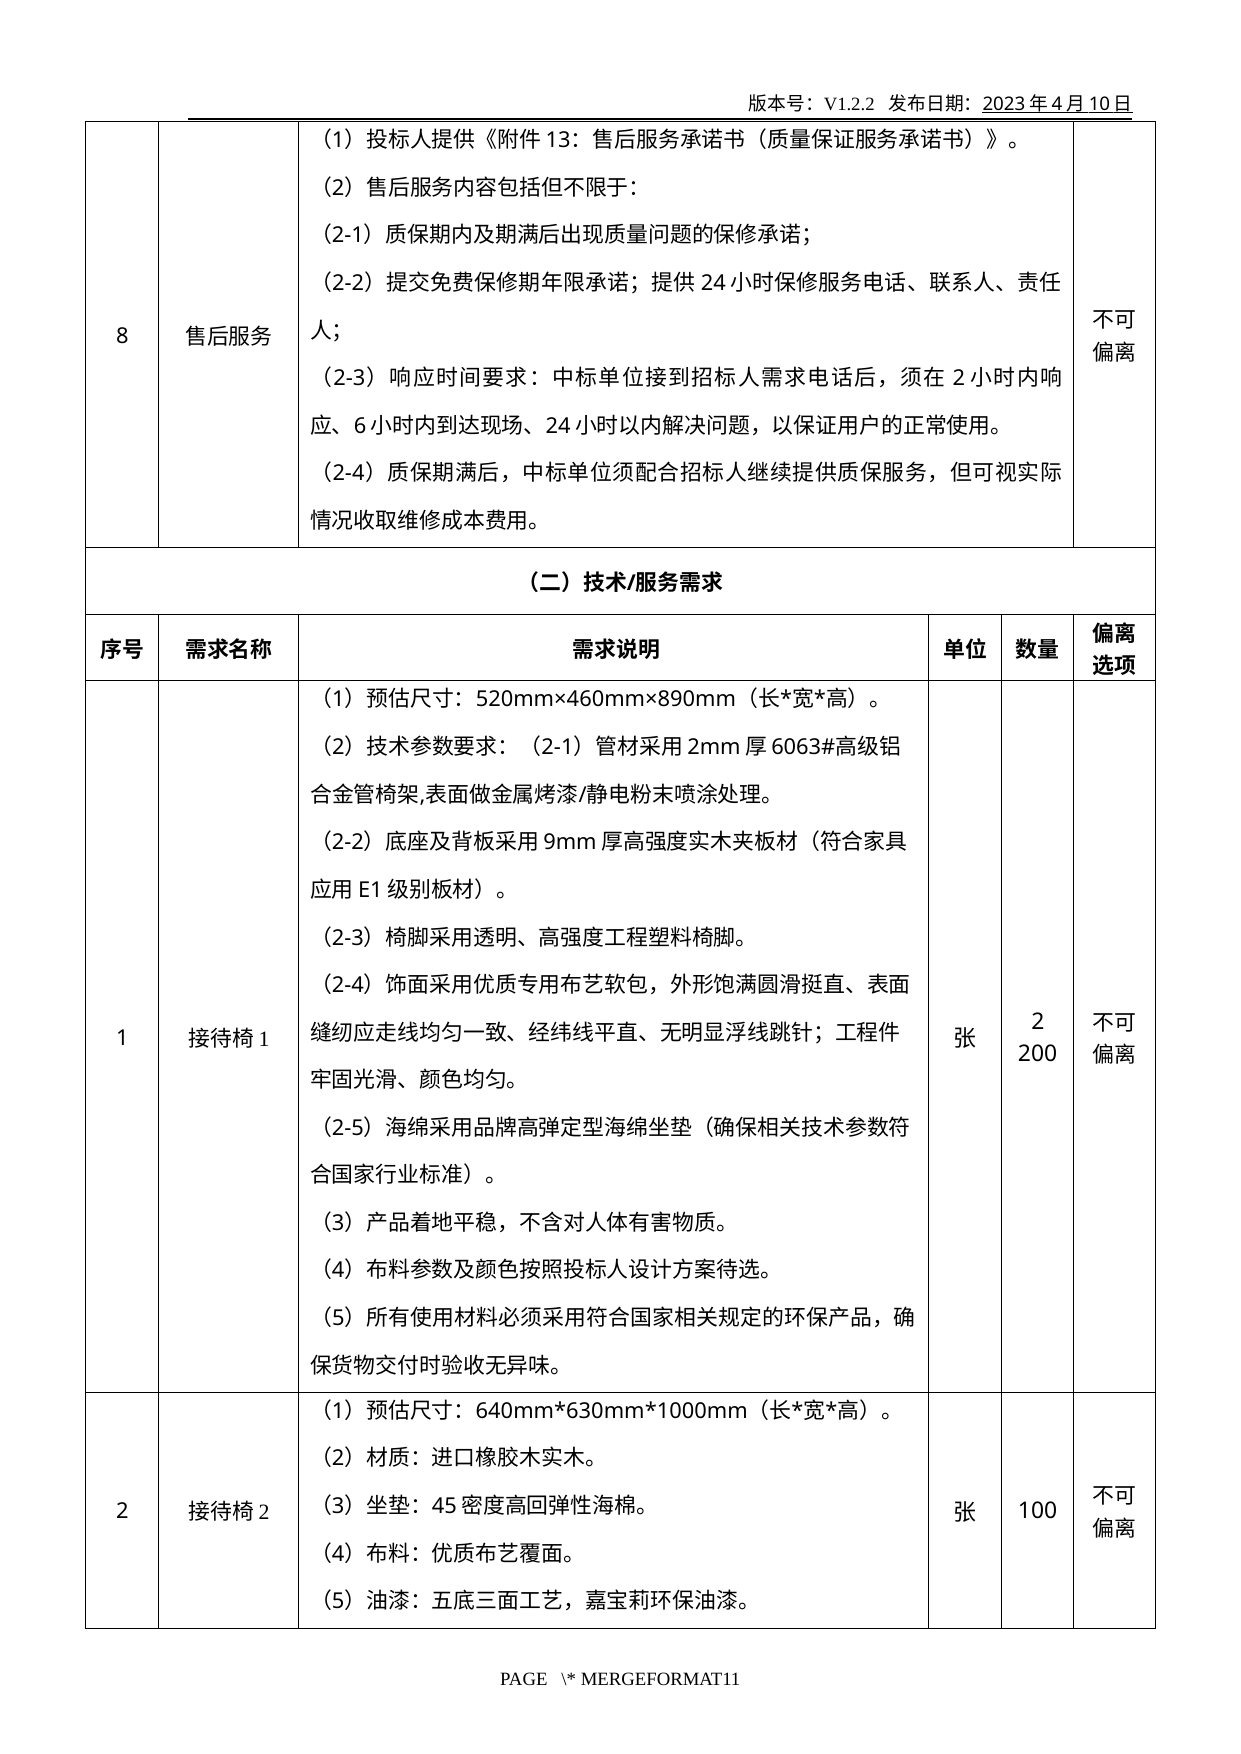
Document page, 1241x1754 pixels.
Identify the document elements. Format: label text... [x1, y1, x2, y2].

table_cell 2 [86, 1393, 158, 1627]
table_cell （1）预估尺寸：520mm×460mm×890mm（长*宽*高）。 （2）技术参数要求：（2-1）管材采用2mm厚6063#高级铝合金管椅架,表面做金属烤漆/静电粉末喷涂处理。 （2-2）底座及背板采用9mm厚高强度实木夹板材（符合家具应用E1级别板材）。 （2-3）椅脚采用透明、高强度工程塑料椅脚。 （2-4）饰面采用优质专用布艺软包，外形饱满圆滑挺直、表面缝纫应走线均匀一致、经纬线平直、无明显浮线跳针；工程件牢固光滑、颜色均匀。 （2-5）海绵采用品牌高弹定型海绵坐垫（确保相关技术参数符合国家行业标准）。 （3）产品着地平稳，不含对人体有害物质。 （4）布料参数及颜色按照投标人设计方案待选。 （5）所有使用材料必须采用符合国家相关规定的环保产品，确保货物交付时验收无异味。 [299, 681, 928, 1392]
table_cell 售后服务 [159, 122, 298, 547]
table_cell 接待椅2 [159, 1393, 298, 1627]
table_cell 8 [86, 122, 158, 547]
table_cell 张 [929, 681, 1001, 1392]
table_cell 需求说明 [299, 615, 928, 680]
table_cell 1 [86, 681, 158, 1392]
table_cell （1）投标人提供《附件13：售后服务承诺书（质量保证服务承诺书）》。 （2）售后服务内容包括但不限于： （2-1）质保期内及期满后出现质量问题的保修承诺； （2-2）提交免费保修期年限承诺；提供24小时保修服务电话、联系人、责任人； （2-3）响应时间要求：中标单位接到招标人需求电话后，须在2小时内响应、6小时内到达现场、24小时以内解决问题，以保证用户的正常使用。 （2-4）质保期满后，中标单位须配合招标人继续提供质保服务，但可视实际情况收取维修成本费用。 [299, 122, 1073, 547]
table_cell 不可 偏离 [1074, 122, 1155, 547]
table_cell 单位 [929, 615, 1001, 680]
table_cell 100 [1002, 1393, 1073, 1627]
table_cell 接待椅1 [159, 681, 298, 1392]
table_cell 需求名称 [159, 615, 298, 680]
table_cell 偏离选项 [1074, 615, 1155, 680]
table_cell 2200 [1002, 681, 1073, 1392]
table_cell 不可偏离 [1074, 1393, 1155, 1627]
table_cell （二）技术/服务需求 [86, 548, 1155, 614]
table_cell 张 [929, 1393, 1001, 1627]
table_cell 数量 [1002, 615, 1073, 680]
table_cell 不可偏离 [1074, 681, 1155, 1392]
table_cell 序号 [86, 615, 158, 680]
table_cell （1）预估尺寸：640mm*630mm*1000mm（长*宽*高）。 （2）材质：进口橡胶木实木。 （3）坐垫：45密度高回弹性海棉。 （4）布料：优质布艺覆面。 （5）油漆：五底三面工艺，嘉宝莉环保油漆。 [299, 1393, 928, 1627]
